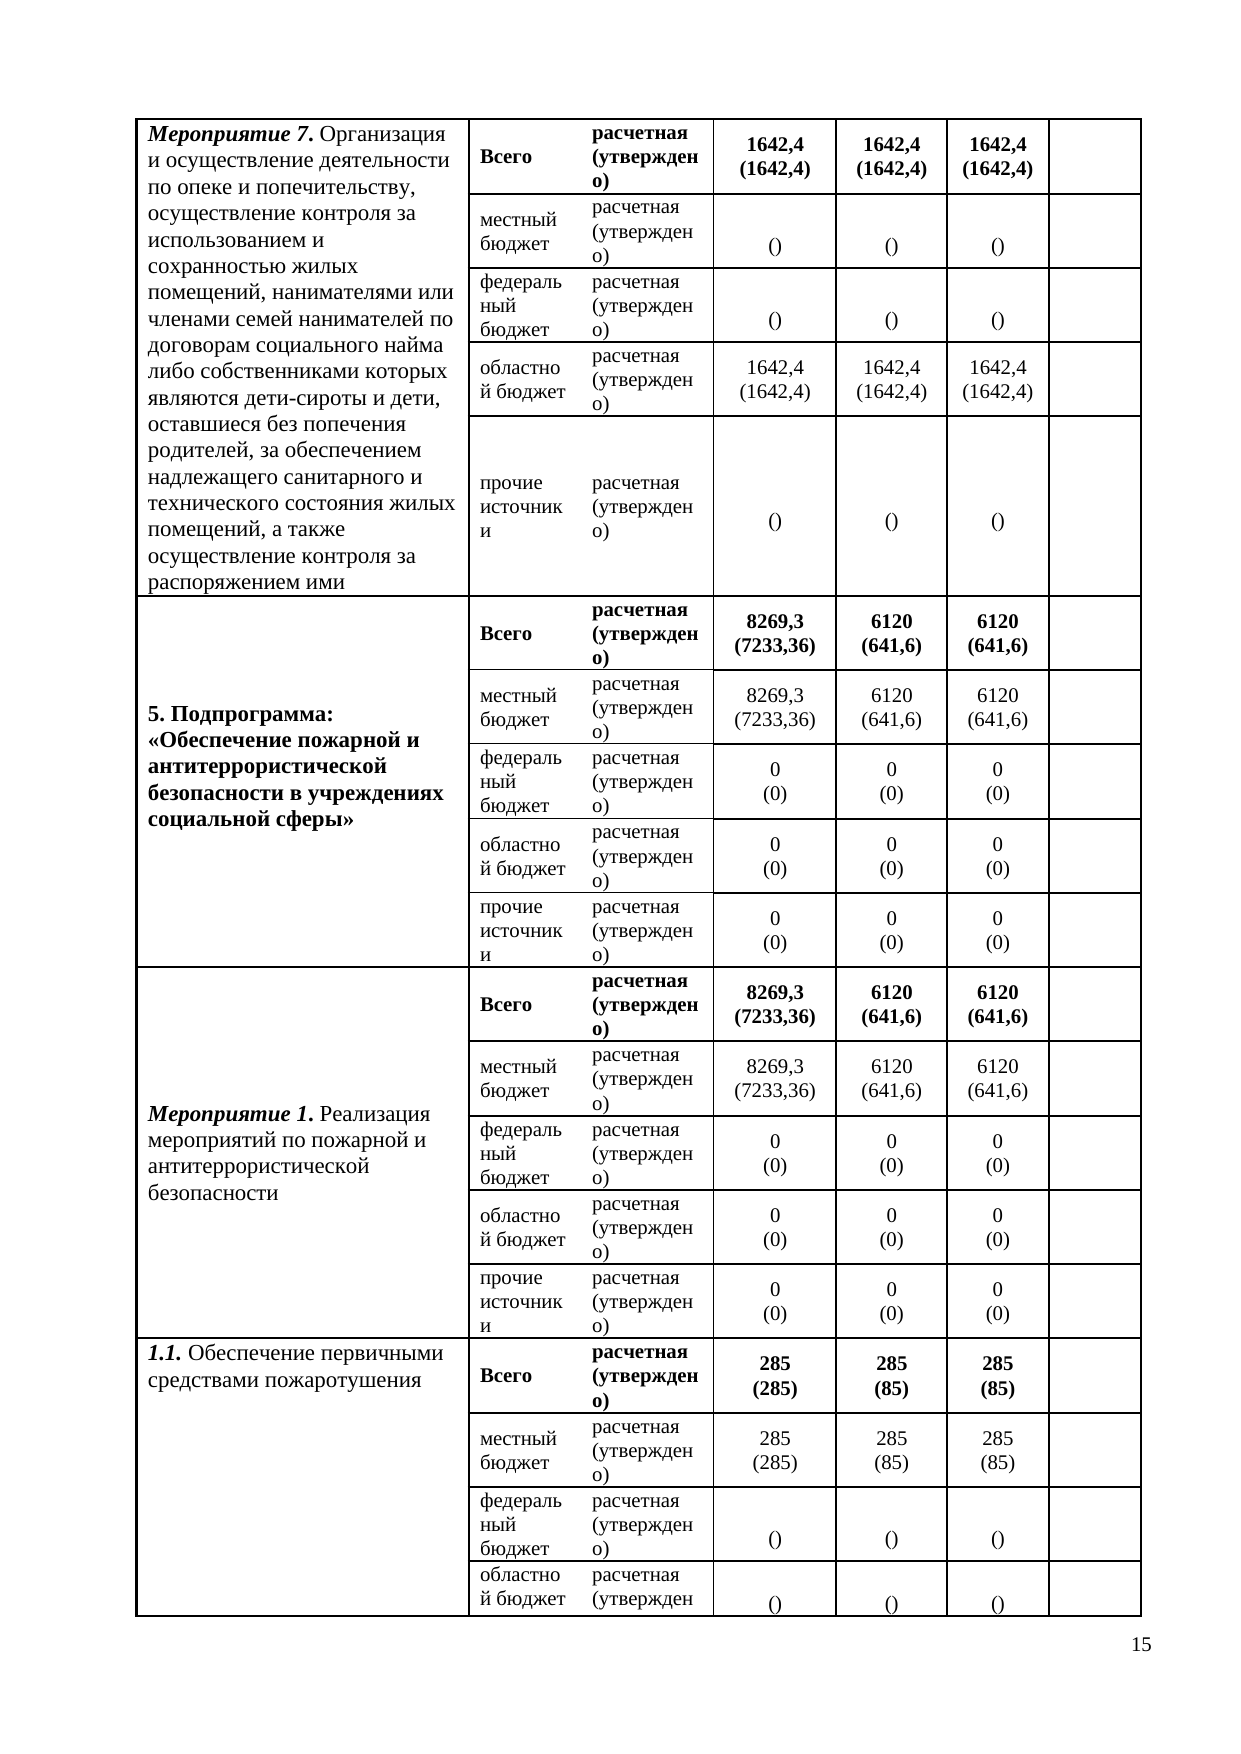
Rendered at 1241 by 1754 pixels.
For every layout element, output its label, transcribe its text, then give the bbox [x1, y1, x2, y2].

table_cell [1050, 597, 1140, 669]
table_cell 0 (0) [714, 894, 835, 966]
table_cell местный бюджет [470, 1042, 581, 1114]
table_cell федеральный бюджет [470, 744, 581, 817]
table_cell 6120 (641,6) [837, 1042, 946, 1114]
table_cell () [837, 195, 946, 267]
table_cell местный бюджет [470, 670, 581, 743]
table_cell [1050, 1191, 1140, 1263]
table_cell 1642,4 (1642,4) [837, 120, 946, 192]
table_cell 6120 (641,6) [837, 597, 946, 669]
table_cell 285 (285) [714, 1414, 835, 1486]
table_cell 6120 (641,6) [948, 597, 1048, 669]
table_cell 0 (0) [837, 1117, 946, 1189]
table_cell [1050, 195, 1140, 267]
table_cell 1642,4 (1642,4) [837, 343, 946, 415]
table_cell местный бюджет [470, 195, 581, 267]
table_cell () [837, 417, 946, 594]
table_cell 6120 (641,6) [837, 671, 946, 743]
table_cell Всего [470, 1339, 581, 1412]
table_cell расчетная (утверждено) [581, 1414, 713, 1486]
table_cell () [948, 1562, 1048, 1615]
table_cell [1050, 269, 1140, 341]
table_cell расчетная (утверждено) [581, 968, 713, 1040]
table_cell () [837, 269, 946, 341]
table_cell 285 (85) [948, 1414, 1048, 1486]
table_cell () [714, 1562, 835, 1615]
table_cell [1050, 343, 1140, 415]
table_cell расчетная (утверждено) [581, 670, 713, 743]
table_cell 0 (0) [837, 1265, 946, 1337]
table_cell областной бюджет [470, 819, 581, 892]
table_cell 0 (0) [837, 820, 946, 892]
table_cell 285 (85) [837, 1414, 946, 1486]
table_cell 8269,3 (7233,36) [714, 968, 835, 1040]
table_cell 8269,3 (7233,36) [714, 671, 835, 743]
table_cell [1050, 1265, 1140, 1337]
table_cell расчетная (утверждено) [581, 1042, 713, 1114]
table_cell 0 (0) [837, 1191, 946, 1263]
table_cell расчетная (утверждено) [581, 819, 713, 892]
table_cell 0 (0) [714, 745, 835, 817]
table_cell [1050, 1414, 1140, 1486]
table_cell 0 (0) [714, 1117, 835, 1189]
table_cell [1050, 1042, 1140, 1114]
table_cell () [948, 195, 1048, 267]
table_cell 6120 (641,6) [948, 671, 1048, 743]
table_cell 0 (0) [714, 1265, 835, 1337]
table_cell [1050, 417, 1140, 594]
table_cell местный бюджет [470, 1414, 581, 1486]
table_cell 1642,4 (1642,4) [714, 120, 835, 192]
table_cell прочие источники [470, 893, 581, 966]
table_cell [581, 120, 713, 192]
table_cell областной бюджет [470, 1562, 581, 1615]
table_cell Мероприятие 1. Реализация мероприятий по пожарной и антитеррористической безопасности [138, 968, 468, 1337]
table_cell [1050, 820, 1140, 892]
table_cell () [714, 417, 835, 594]
table_cell () [948, 417, 1048, 594]
table_cell 285 (85) [948, 1339, 1048, 1412]
table_cell федеральный бюджет [470, 269, 581, 341]
table_cell расчетная (утверждено) [581, 1265, 713, 1337]
table_cell 0 (0) [837, 894, 946, 966]
table_cell 8269,3 (7233,36) [714, 597, 835, 669]
table_cell 5. Подпрограмма: «Обеспечение пожарной и антитеррористической безопасности в учреждениях социальной сферы» [138, 597, 468, 966]
table_cell расчетная (утверждено) [581, 597, 713, 669]
table_cell 0 (0) [948, 1191, 1048, 1263]
table_cell прочие источники [470, 1265, 581, 1337]
table_cell 0 (0) [714, 1191, 835, 1263]
table_cell расчетная (утверждено) [581, 1488, 713, 1560]
table_cell 0 (0) [948, 1265, 1048, 1337]
table_cell 0 (0) [948, 745, 1048, 817]
table_cell расчетная (утверждено) [581, 417, 713, 594]
table_cell [1050, 745, 1140, 817]
table_cell 6120 (641,6) [948, 1042, 1048, 1114]
table_cell 8269,3 (7233,36) [714, 1042, 835, 1114]
table_cell расчетная (утверждено) [581, 195, 713, 267]
table_cell 6120 (641,6) [948, 968, 1048, 1040]
table_cell () [837, 1488, 946, 1560]
table_cell расчетная (утверждено) [581, 343, 713, 415]
table_cell [1050, 1562, 1140, 1615]
table_cell 6120 (641,6) [837, 968, 946, 1040]
table_cell расчетная (утверждено) [581, 744, 713, 817]
table_cell расчетная (утверждено) [581, 1117, 713, 1189]
table_cell () [948, 269, 1048, 341]
table_cell [1050, 671, 1140, 743]
table_cell () [714, 269, 835, 341]
table_cell 1642,4 (1642,4) [948, 343, 1048, 415]
table_cell [1050, 894, 1140, 966]
table_cell расчетная (утверждено) [581, 1339, 713, 1412]
table_cell Мероприятие 7. Организация и осуществление деятельности по опеке и попечительству, осуществление контроля за использованием и сохранностью жилых помещений, нанимателями или членами семей нанимателей по договорам социального найма либо собственниками которых являются дети-сироты и дети, оставшиеся без попечения родителей, за обеспечением надлежащего санитарного и технического состояния жилых помещений, а также осуществление контроля за распоряжением ими [138, 120, 468, 594]
table_cell прочие источники [470, 417, 581, 594]
table_cell [1050, 1117, 1140, 1189]
table_cell федеральный бюджет [470, 1117, 581, 1189]
table_cell расчетная (утверждено) [581, 1191, 713, 1263]
table_cell 0 (0) [837, 745, 946, 817]
table_cell 285 (285) [714, 1339, 835, 1412]
table_cell Всего [470, 968, 581, 1040]
table_cell 0 (0) [948, 820, 1048, 892]
table_cell [1050, 1488, 1140, 1560]
table_cell 285 (85) [837, 1339, 946, 1412]
table_cell 1.1. Обеспечение первичными средствами пожаротушения [138, 1339, 468, 1615]
table_cell () [714, 1488, 835, 1560]
table_cell 1642,4 (1642,4) [948, 120, 1048, 192]
table_cell [1050, 120, 1140, 192]
table_cell () [714, 195, 835, 267]
table_cell расчетная (утверждено) [581, 893, 713, 966]
table_cell [1050, 1339, 1140, 1412]
table_cell () [837, 1562, 946, 1615]
table_cell () [948, 1488, 1048, 1560]
table_cell федеральный бюджет [470, 1488, 581, 1560]
table_cell 0 (0) [948, 1117, 1048, 1189]
table_cell 1642,4 (1642,4) [714, 343, 835, 415]
table_cell областной бюджет [470, 1191, 581, 1263]
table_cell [581, 1562, 713, 1615]
table_cell Всего [470, 597, 581, 669]
table_cell 0 (0) [714, 820, 835, 892]
table_cell областной бюджет [470, 343, 581, 415]
table_cell [1050, 968, 1140, 1040]
table_cell расчетная (утверждено) [581, 269, 713, 341]
table_cell Всего [470, 120, 581, 192]
table_cell 0 (0) [948, 894, 1048, 966]
